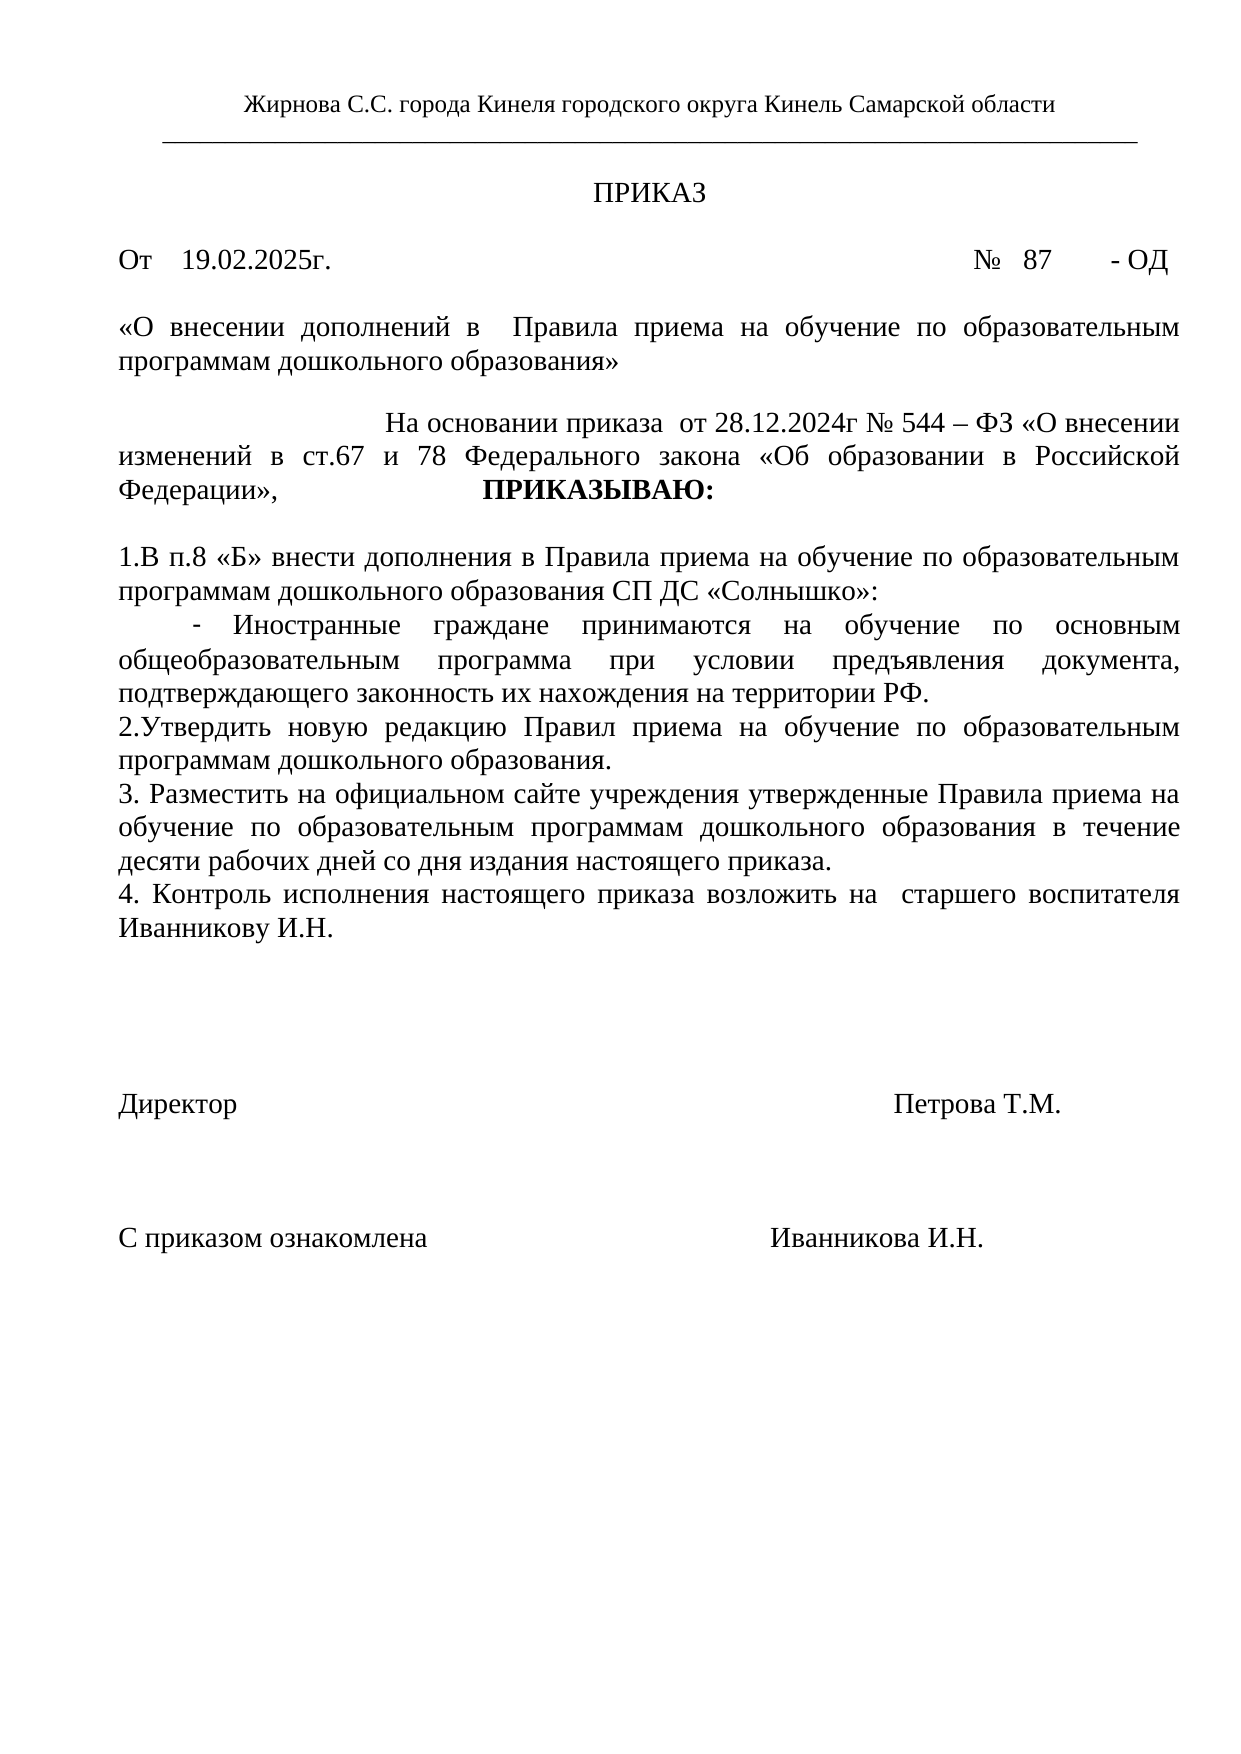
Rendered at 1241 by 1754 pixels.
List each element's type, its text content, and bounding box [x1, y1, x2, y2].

text ______________________________________________________________________________ [118, 117, 1181, 146]
text 2.Утвердить новую редакцию Правил приема на обучение по образовательным программам дошкольного образования. [118, 709, 1181, 776]
text 4. Контроль исполнения настоящего приказа возложить на старшего воспитателя Иванникову И.Н. [118, 877, 1181, 944]
text С приказом ознакомлена Иванникова И.Н. [118, 1220, 1181, 1254]
text От 19.02.2025г. № 87 - ОД [118, 242, 1181, 276]
text На основании приказа от 28.12.2024г № 544 – ФЗ «О внесении изменений в ст.67 и 78 Федерального закона «Об образовании в Российской Федерации», ПРИКАЗЫВАЮ: [118, 405, 1181, 506]
text «О внесении дополнений в Правила приема на обучение по образовательным программам дошкольного образования» [118, 309, 1181, 376]
text ПРИКАЗ [118, 175, 1181, 208]
text 3. Разместить на официальном сайте учреждения утвержденные Правила приема на обучение по образовательным программам дошкольного образования в течение десяти рабочих дней со дня издания настоящего приказа. [118, 776, 1181, 877]
text - Иностранные граждане принимаются на обучение по основным общеобразовательным программа при условии предъявления документа, подтверждающего законность их нахождения на территории РФ. [118, 606, 1181, 709]
text 1.В п.8 «Б» внести дополнения в Правила приема на обучение по образовательным программам дошкольного образования СП ДС «Солнышко»: [118, 539, 1181, 606]
text Жирнова С.С. города Кинеля городского округа Кинель Самарской области [118, 89, 1181, 117]
text Директор Петрова Т.М. [118, 1086, 1181, 1120]
